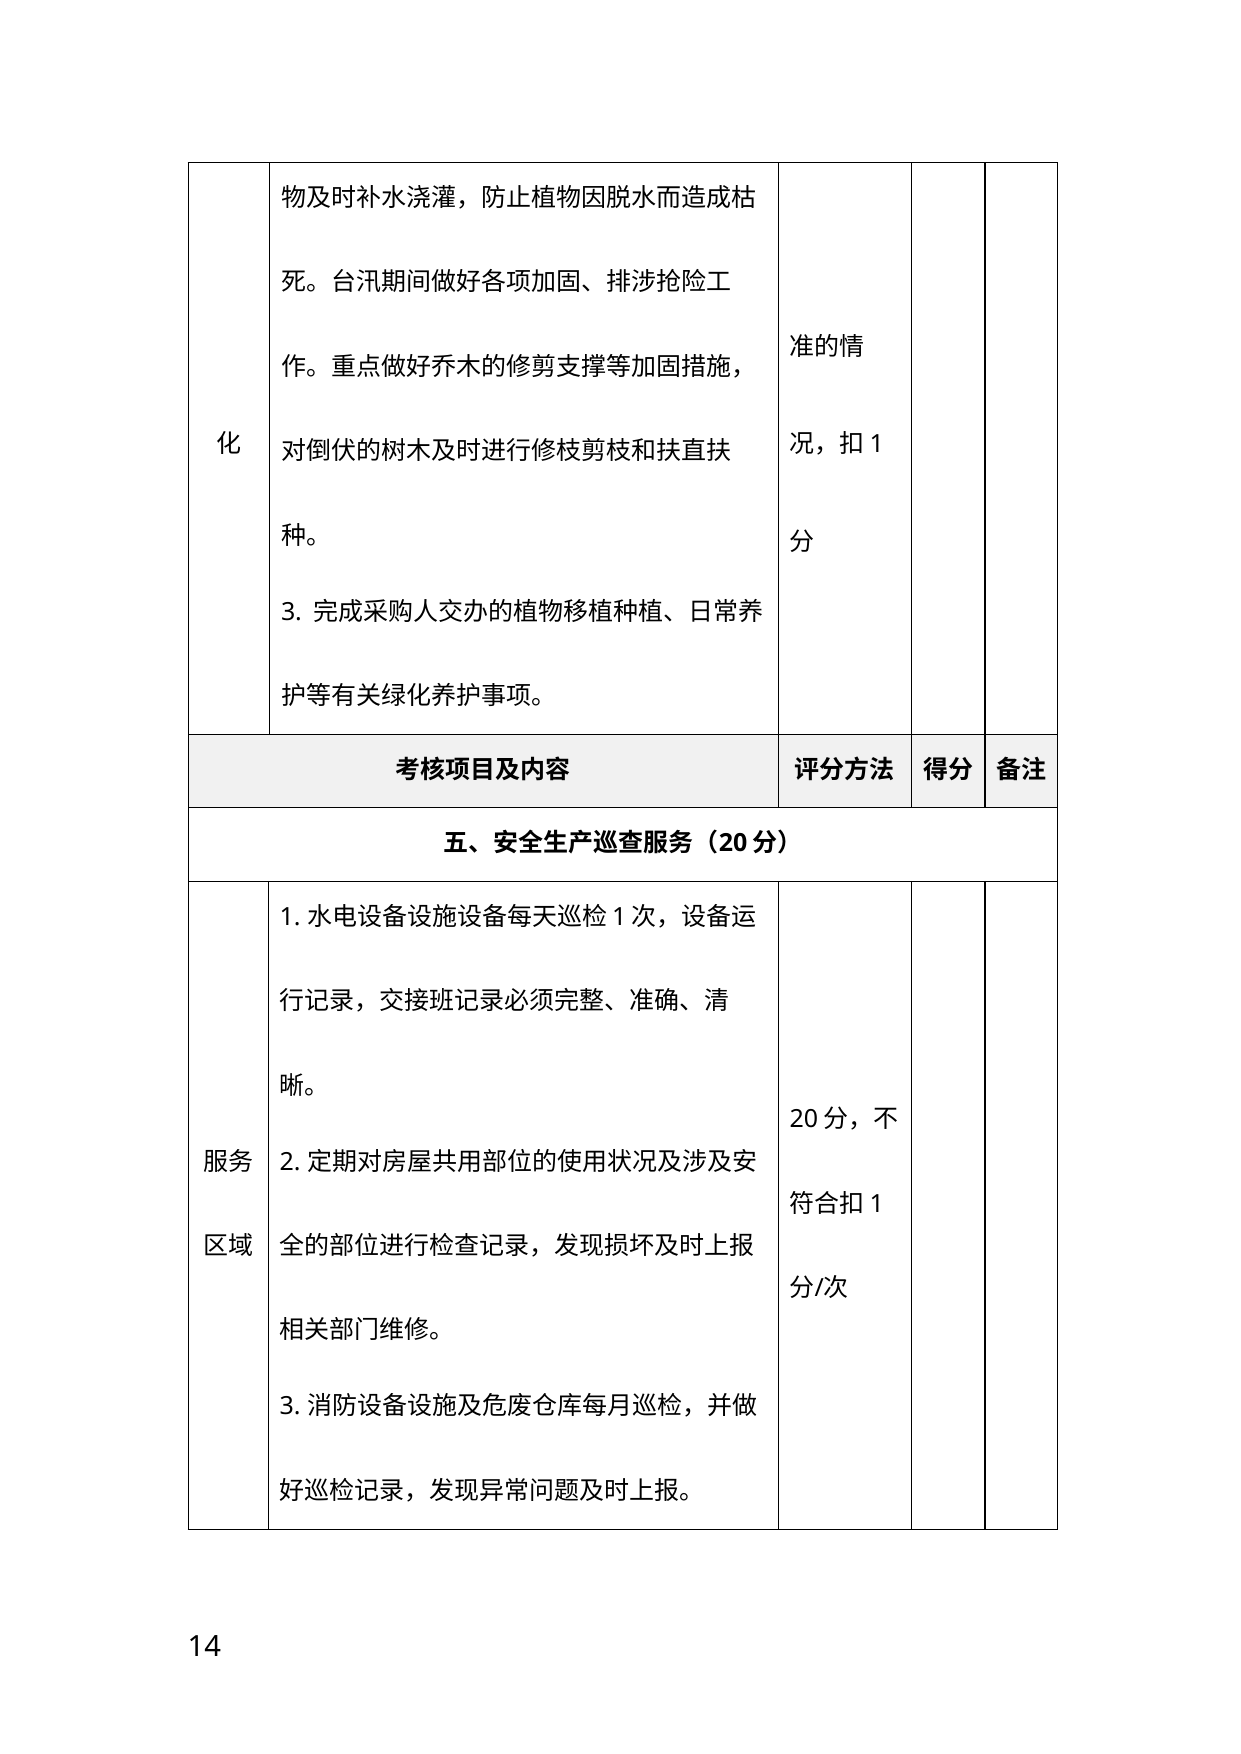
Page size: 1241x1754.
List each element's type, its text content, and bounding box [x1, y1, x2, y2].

table_cell 服务区域 [189, 882, 268, 1528]
table_cell [986, 882, 1057, 1528]
table_cell 考核项目及内容 [189, 735, 778, 807]
table_cell 得分 [912, 735, 984, 807]
table_cell [912, 882, 984, 1528]
table_cell 备注 [986, 735, 1057, 807]
table_cell 物业区域内绿化 [189, 163, 269, 734]
table_cell 1. 水电设备设施设备每天巡检1次，设备运行记录，交接班记录必须完整、准确、清晰。 2. 定期对房屋共用部位的使用状况及涉及安全的部位进行检查记录，发现损坏及时上报相关部门维修。 3. 消防设备设施及危废仓库每月巡检，并做好巡检记录，发现异常问题及时上报。 [269, 882, 778, 1528]
table_cell 20分，不符合扣1 分/次 [779, 882, 911, 1528]
table_cell 评分方法 [779, 735, 911, 807]
table_cell 五、安全生产巡查服务（20分） [189, 808, 1057, 881]
table_cell [986, 163, 1057, 734]
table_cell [779, 163, 911, 734]
table_cell [912, 163, 984, 734]
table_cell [270, 163, 778, 734]
